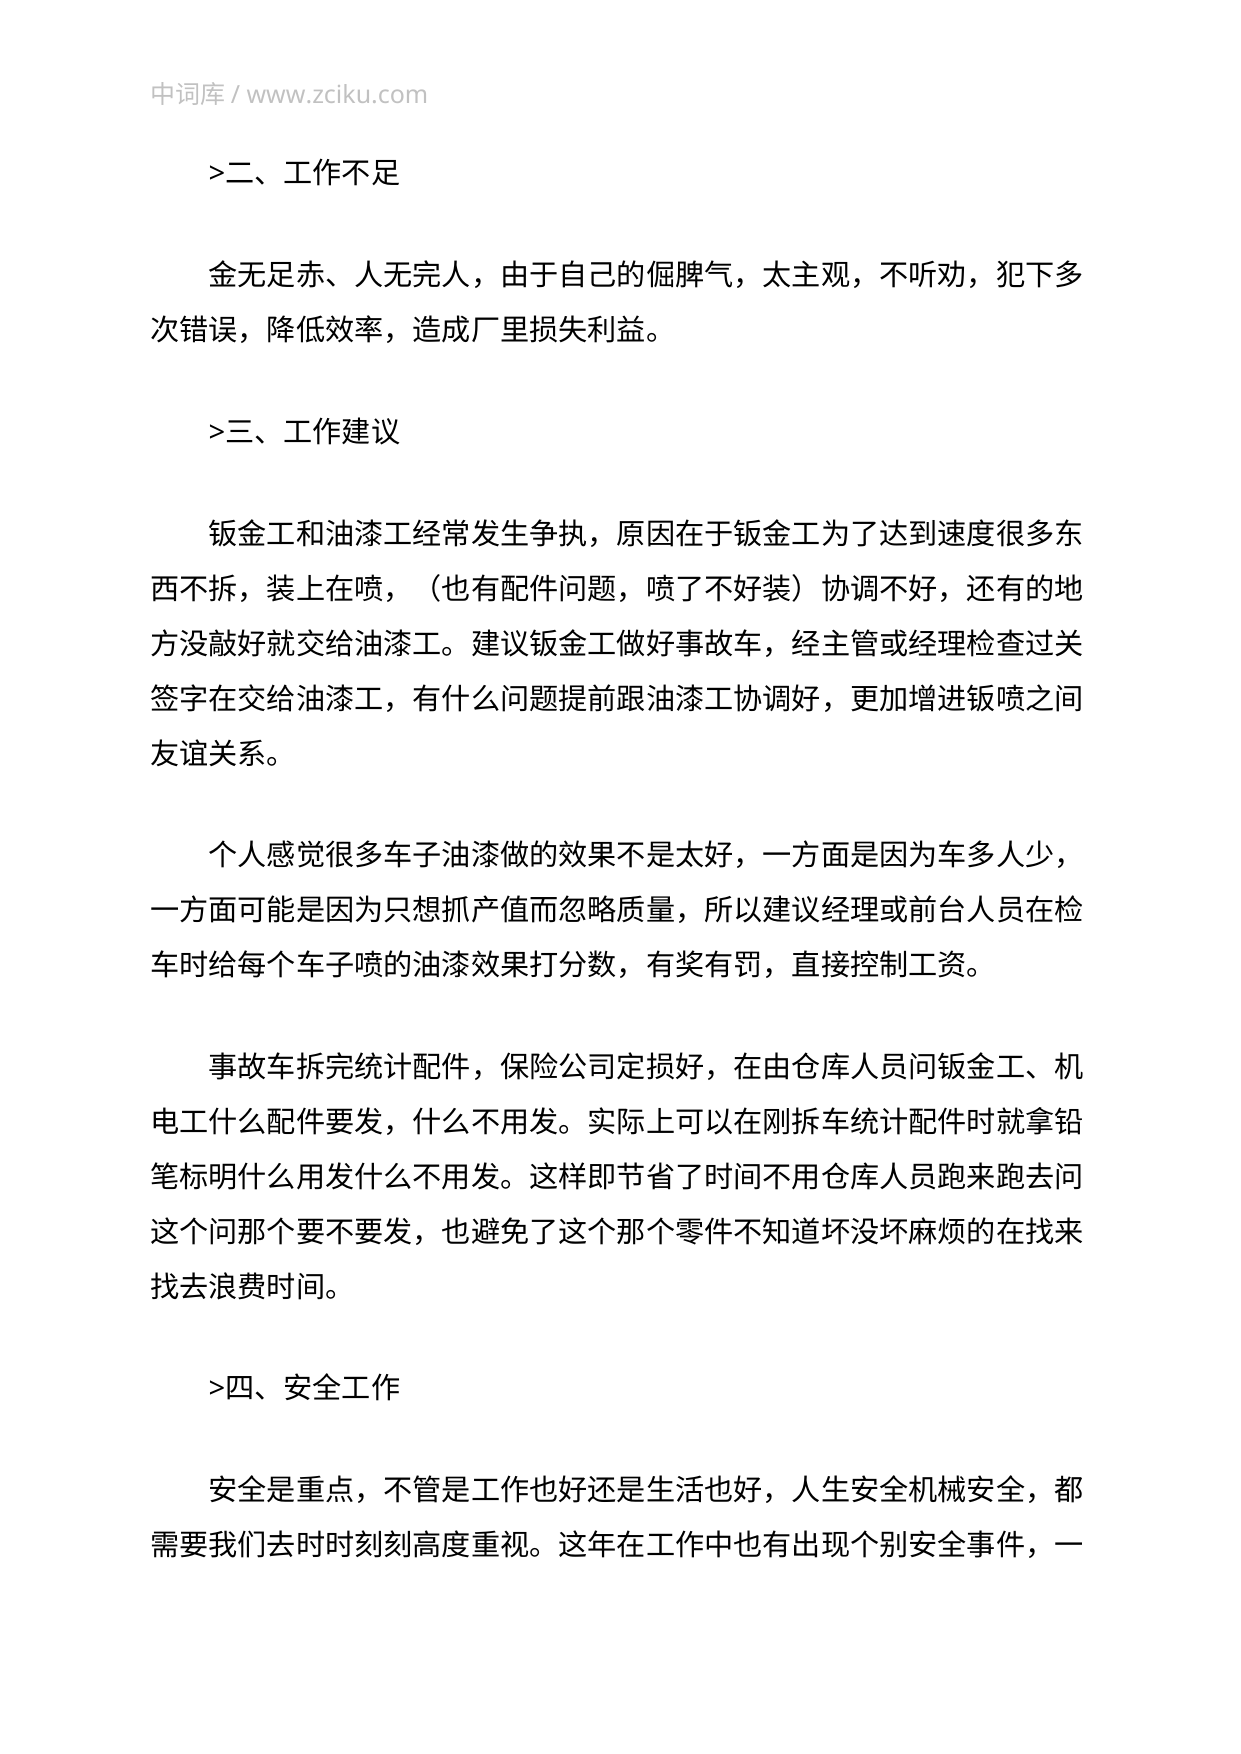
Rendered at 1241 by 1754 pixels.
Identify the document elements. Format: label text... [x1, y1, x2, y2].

text 事故车拆完统计配件，保险公司定损好，在由仓库人员问钣金工、机电工什么配件要发，什么不用发。实际上可以在刚拆车统计配件时就拿铅笔标明什么用发什么不用发。这样即节省了时间不用仓库人员跑来跑去问这个问那个要不要发，也避免了这个那个零件不知道坏没坏麻烦的在找来找去浪费时间。 [150, 1043, 1090, 1305]
text 金无足赤、人无完人，由于自己的倔脾气，太主观，不听劝，犯下多次错误，降低效率，造成厂里损失利益。 [150, 252, 1090, 349]
text >四、安全工作 [150, 1365, 1090, 1407]
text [150, 1467, 1090, 1564]
text >二、工作不足 [150, 150, 1090, 192]
text 钣金工和油漆工经常发生争执，原因在于钣金工为了达到速度很多东西不拆，装上在喷，（也有配件问题，喷了不好装）协调不好，还有的地方没敲好就交给油漆工。建议钣金工做好事故车，经主管或经理检查过关签字在交给油漆工，有什么问题提前跟油漆工协调好，更加增进钣喷之间友谊关系。 [150, 511, 1090, 772]
text 个人感觉很多车子油漆做的效果不是太好，一方面是因为车多人少，一方面可能是因为只想抓产值而忽略质量，所以建议经理或前台人员在检车时给每个车子喷的油漆效果打分数，有奖有罚，直接控制工资。 [150, 832, 1090, 984]
text >三、工作建议 [150, 409, 1090, 451]
